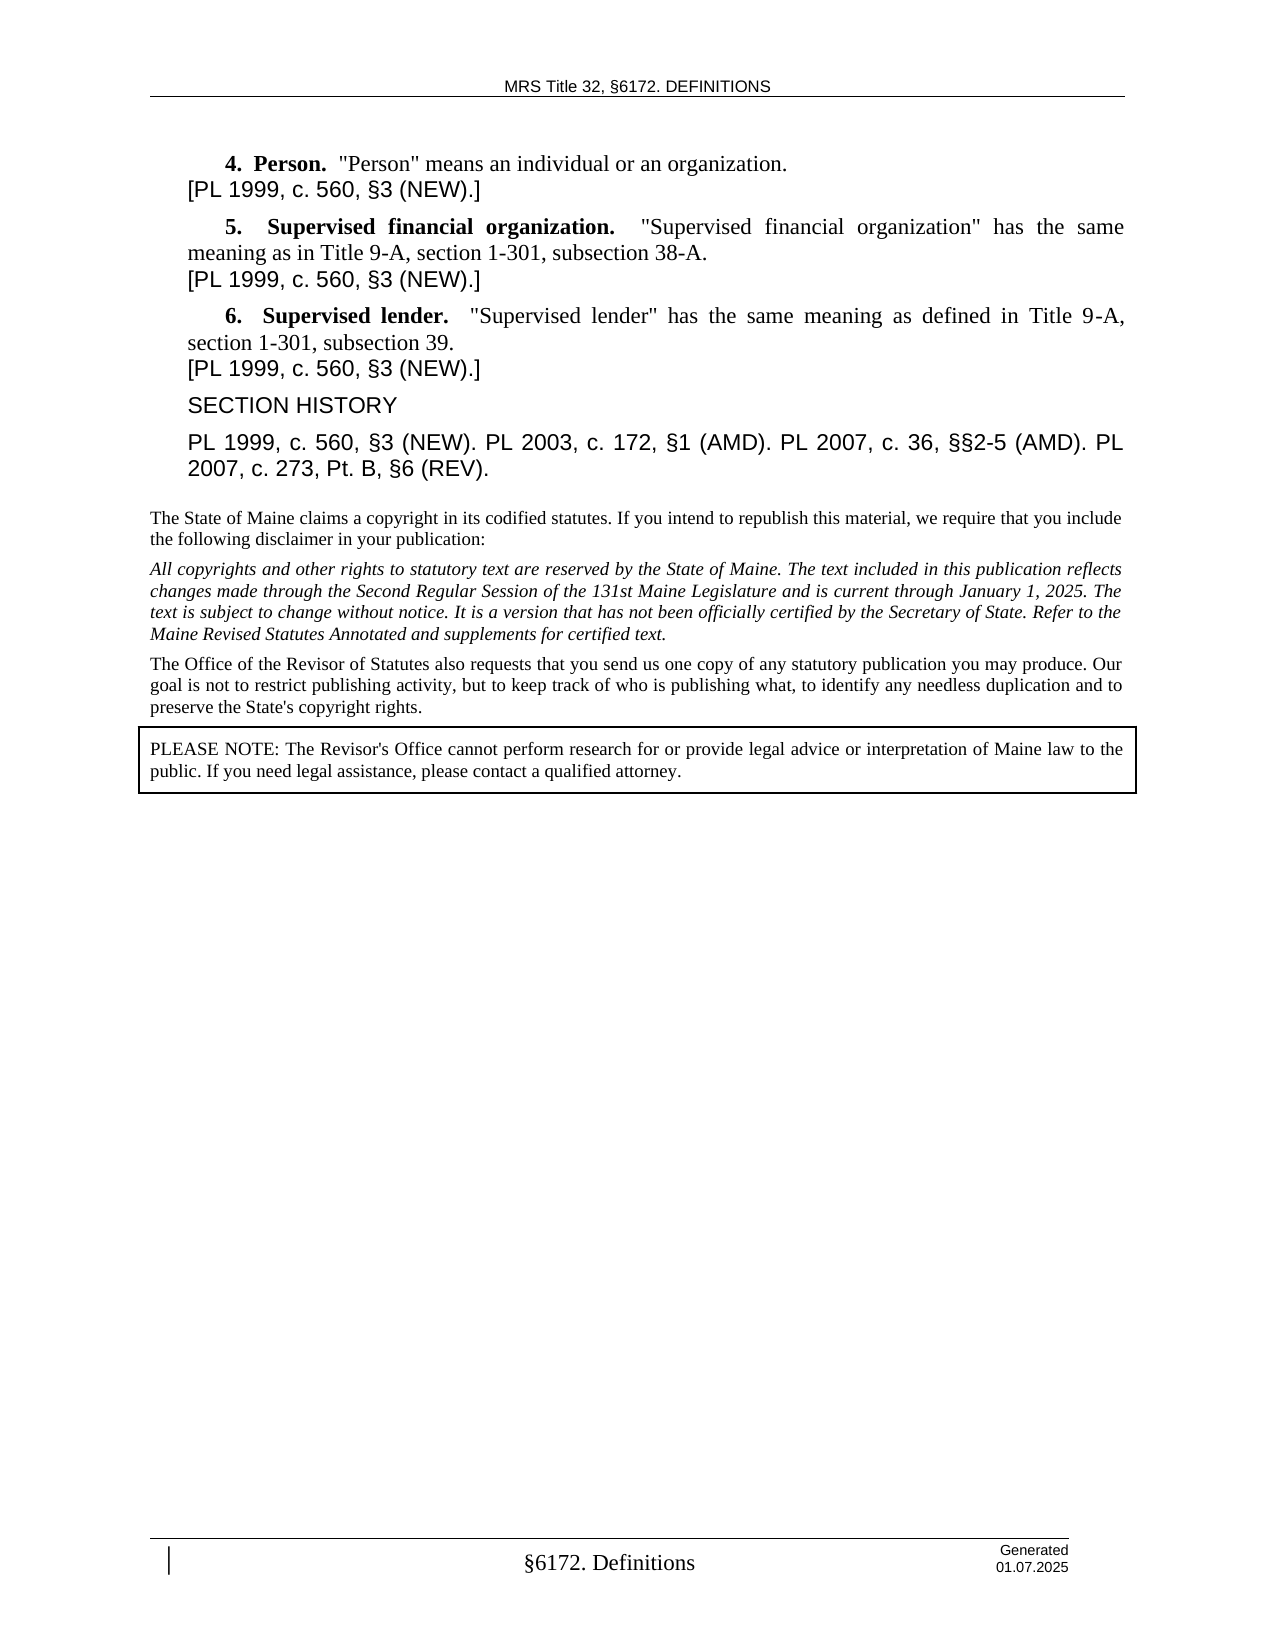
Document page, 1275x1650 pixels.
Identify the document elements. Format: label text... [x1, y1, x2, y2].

text The Office of the Revisor of Statutes also requests that you send us one copy of any statutory publication you may produce. Our goal is not to restrict publishing activity, but to keep track of who is publishing what, to identify any needless duplication and to preserve the State's copyright rights. [150, 653, 1125, 717]
text PL 1999, c. 560, §3 (NEW). PL 2003, c. 172, §1 (AMD). PL 2007, c. 36, §§2-5 (AMD). PL 2007, c. 273, Pt. B, §6 (REV). [187, 429, 1125, 482]
text 6. Supervised lender. "Supervised lender" has the same meaning as defined in Title 9‑A, section 1‑301, subsection 39. [187, 303, 1125, 355]
text [PL 1999, c. 560, §3 (NEW).] [187, 355, 1125, 382]
text 5. Supervised financial organization. "Supervised financial organization" has the same meaning as in Title 9‑A, section 1‑301, subsection 38‑A. [187, 213, 1125, 266]
text All copyrights and other rights to statutory text are reserved by the State of Maine. The text included in this publication reflects changes made through the Second Regular Session of the 131st Maine Legislature and is current through January 1, 2025 . The text is subject to change without notice. It is a version that has not been officially certified by the Secretary of State. Refer to the Maine Revised Statutes Annotated and supplements for certified text. [150, 558, 1125, 644]
text SECTION HISTORY [187, 392, 1125, 418]
text [PL 1999, c. 560, §3 (NEW).] [187, 266, 1125, 292]
text [PL 1999, c. 560, §3 (NEW).] [187, 176, 1125, 203]
text The State of Maine claims a copyright in its codified statutes. If you intend to republish this material, we require that you include the following disclaimer in your publication: [150, 507, 1125, 550]
text 4. Person. "Person" means an individual or an organization. [187, 150, 1125, 176]
text PLEASE NOTE: The Revisor's Office cannot perform research for or provide legal advice or interpretation of Maine law to the public. If you need legal assistance, please contact a qualified attorney. [140, 728, 1135, 792]
